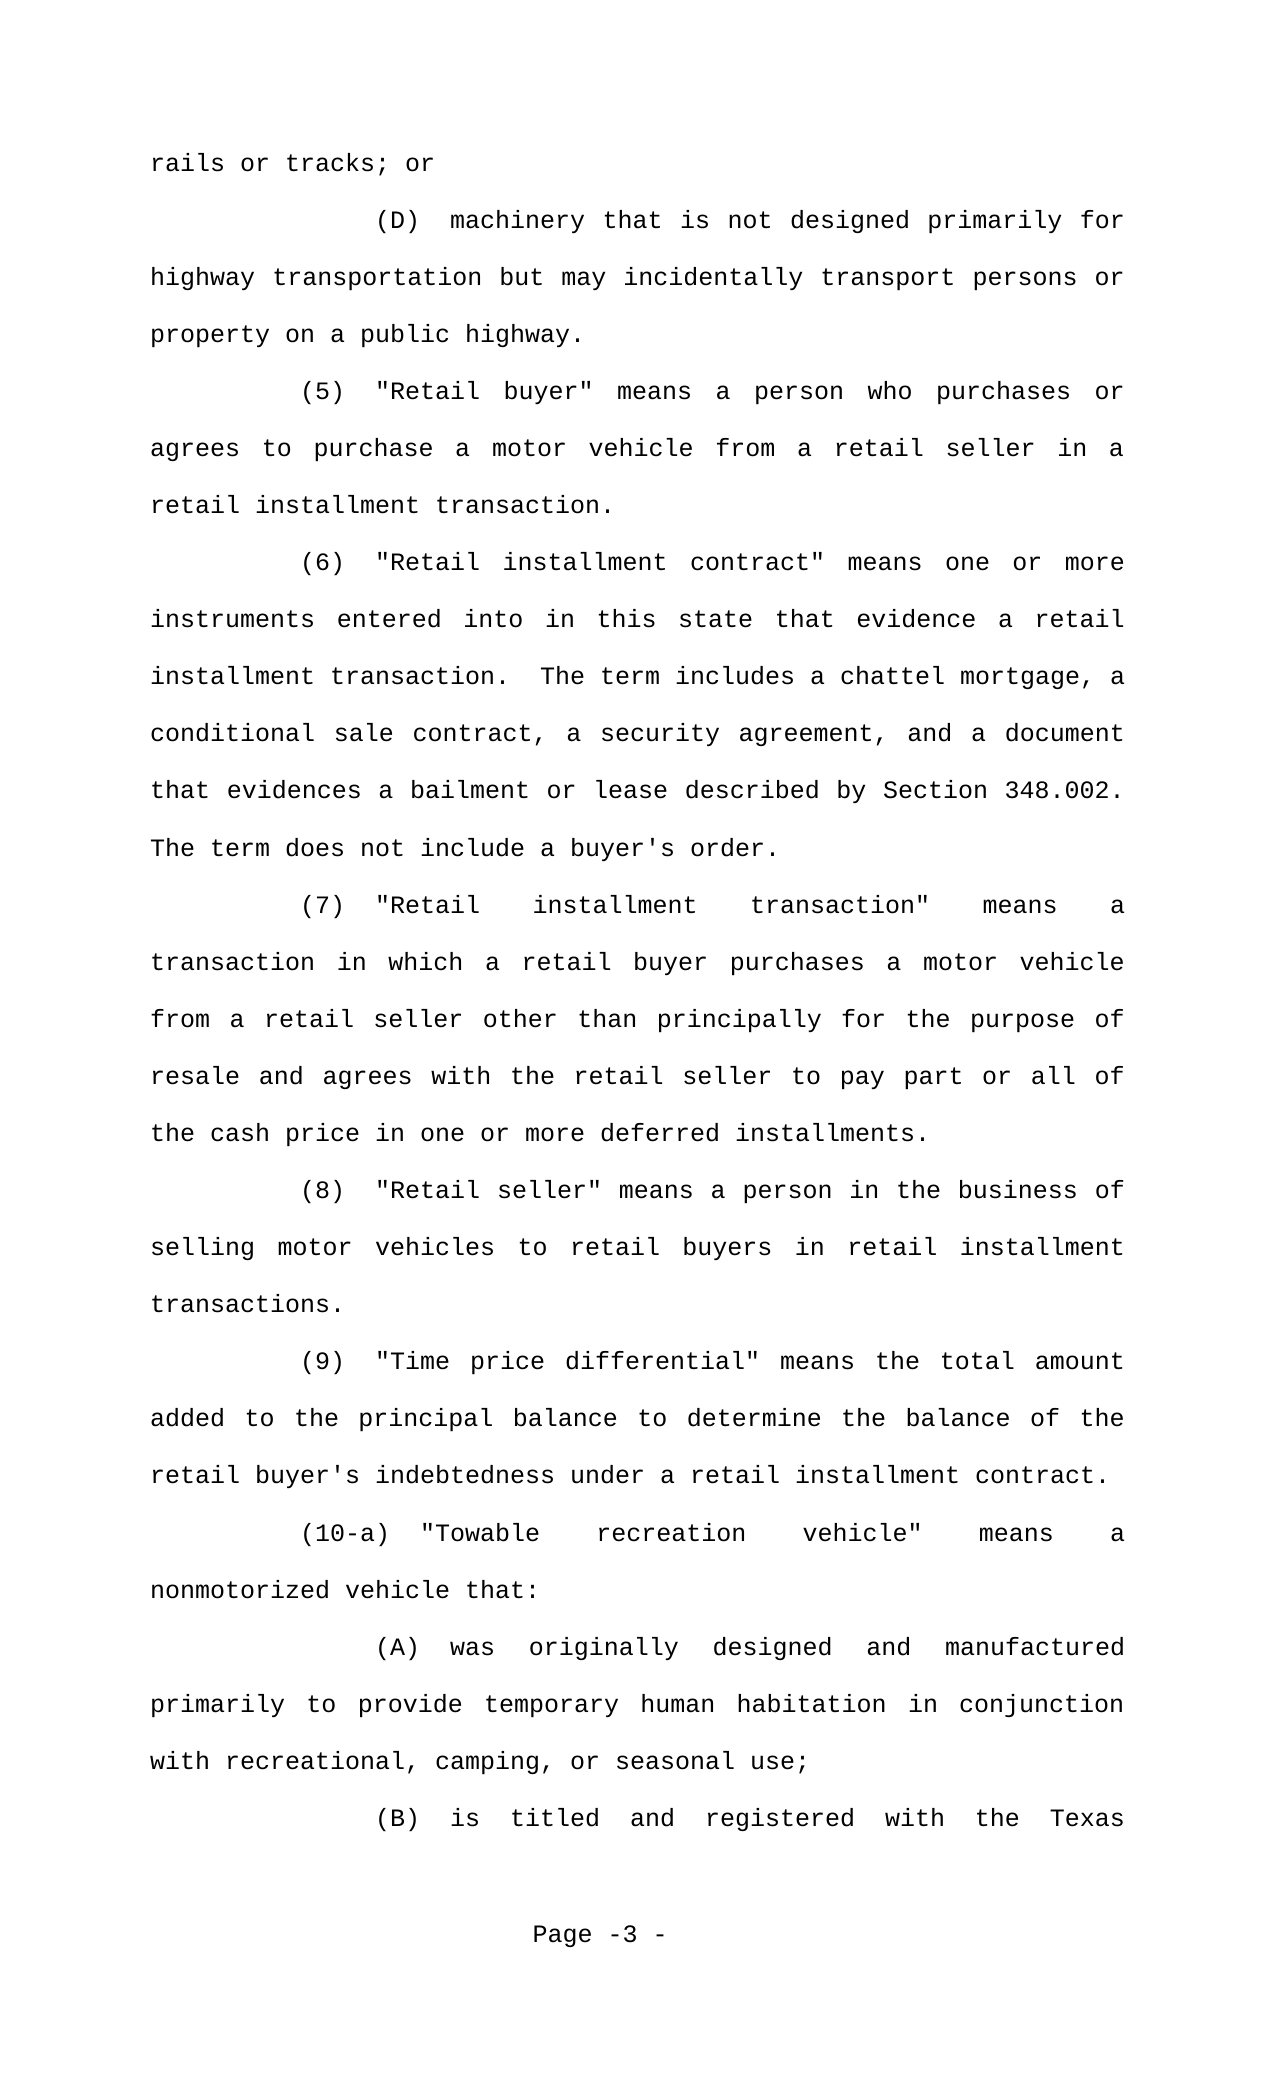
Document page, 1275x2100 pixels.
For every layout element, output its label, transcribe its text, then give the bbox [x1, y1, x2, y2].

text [150, 1805, 1125, 1834]
text (10-a) "Towable recreation vehicle" means a nonmotorized vehicle that: [150, 1520, 1125, 1606]
text (6) "Retail installment contract" means one or more instruments entered into in this state that evidence a retail installment transaction. The term includes a chattel mortgage, a conditional sale contract, a security agreement, and a document that evidences a bailment or lease described by Section 348.002. The term does not include a buyer's order. [150, 549, 1125, 863]
text (9) "Time price differential" means the total amount added to the principal balance to determine the balance of the retail buyer's indebtedness under a retail installment contract. [150, 1349, 1125, 1491]
text (7) "Retail installment transaction" means a transaction in which a retail buyer purchases a motor vehicle from a retail seller other than principally for the purpose of resale and agrees with the retail seller to pay part or all of the cash price in one or more deferred installments. [150, 892, 1125, 1149]
text (5) "Retail buyer" means a person who purchases or agrees to purchase a motor vehicle from a retail seller in a retail installment transaction. [150, 378, 1125, 521]
text (8) "Retail seller" means a person in the business of selling motor vehicles to retail buyers in retail installment transactions. [150, 1177, 1125, 1320]
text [150, 150, 1125, 178]
text (A) was originally designed and manufactured primarily to provide temporary human habitation in conjunction with recreational, camping, or seasonal use; [150, 1634, 1125, 1777]
text (D) machinery that is not designed primarily for highway transportation but may incidentally transport persons or property on a public highway. [150, 207, 1125, 350]
